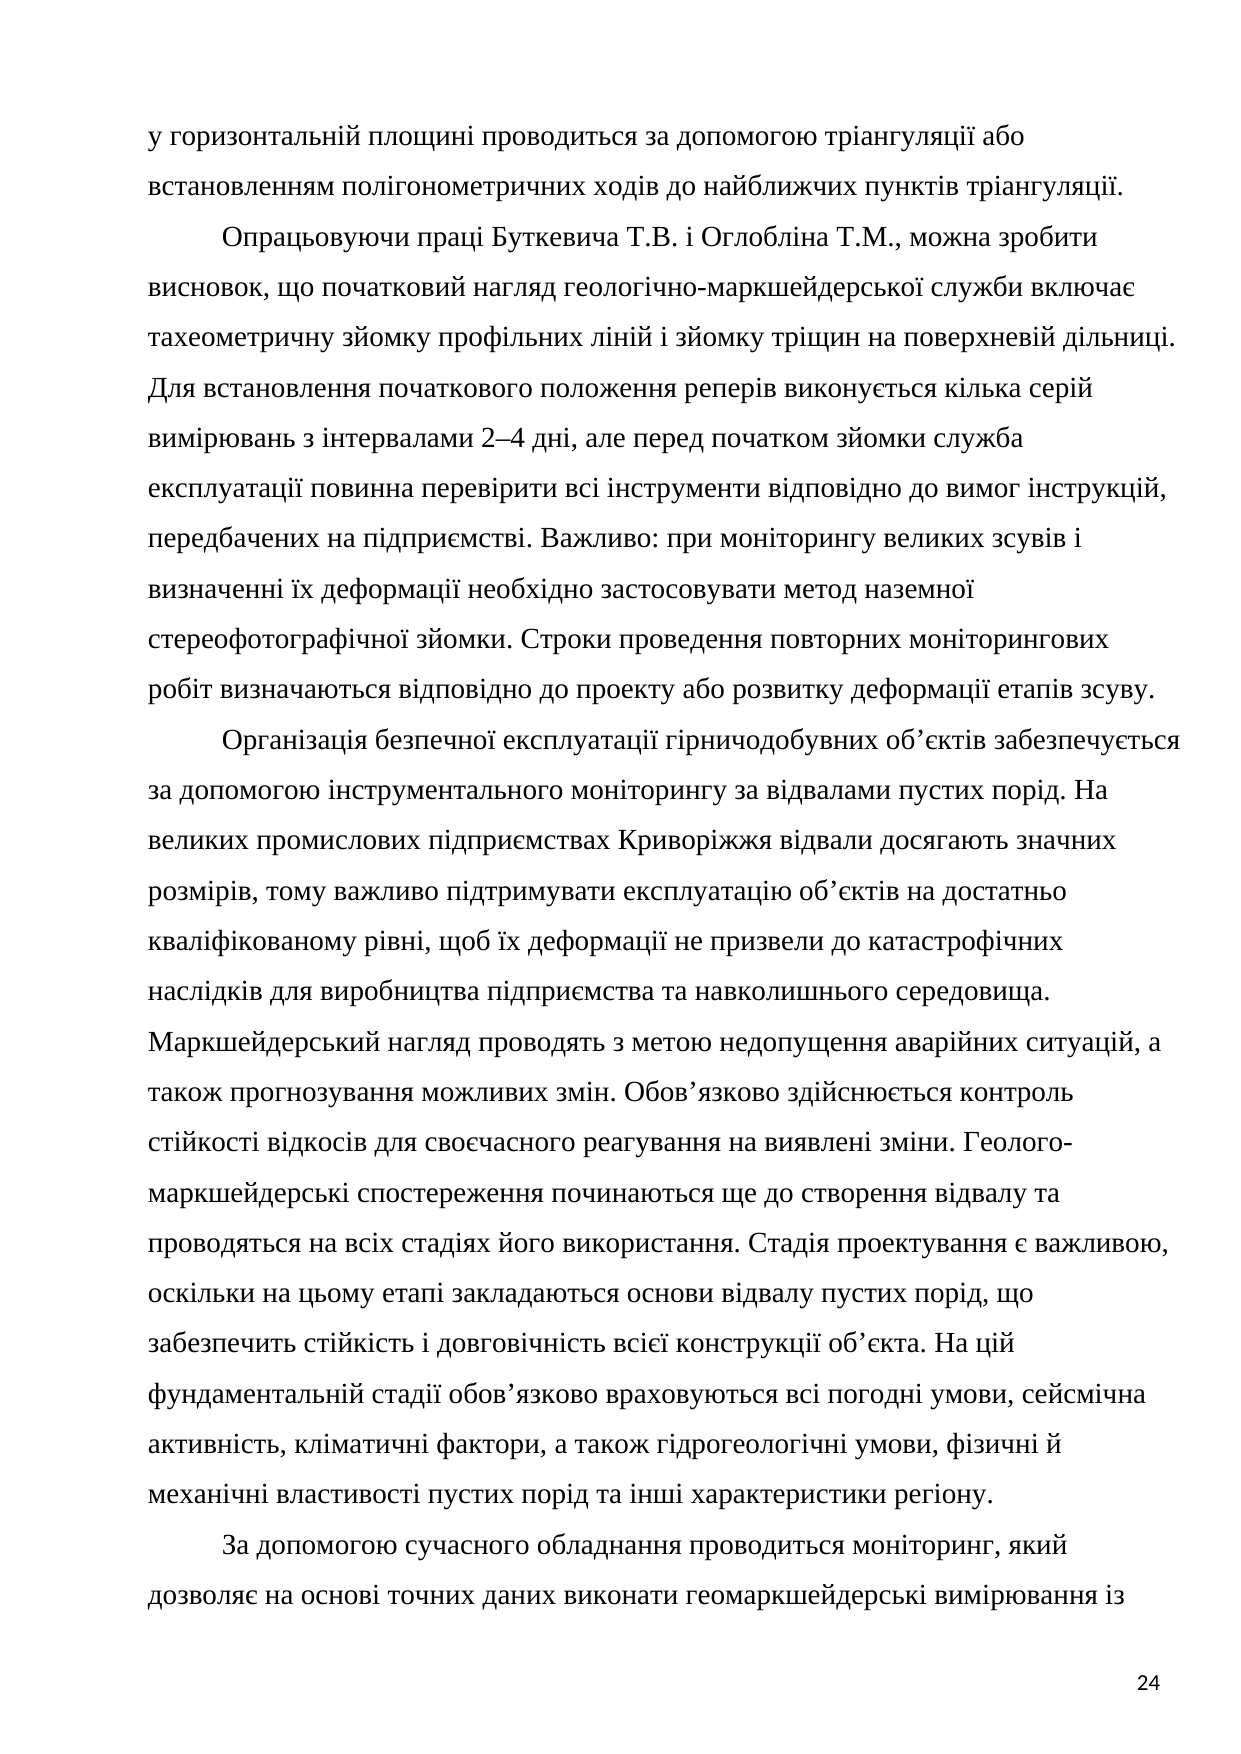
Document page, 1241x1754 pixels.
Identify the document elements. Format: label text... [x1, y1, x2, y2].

text Організація безпечної експлуатації гірничодобувних об’єктів забезпечується за допомогою інструментального моніторингу за відвалами пустих порід. На великих промислових підприємствах Криворіжжя відвали досягають значних розмірів, тому важливо підтримувати експлуатацію об’єктів на достатньо кваліфікованому рівні, щоб їх деформації не призвели до катастрофічних наслідків для виробництва підприємства та навколишнього середовища. Маркшейдерський нагляд проводять з метою недопущення аварійних ситуацій, а також прогнозування можливих змін. Обов’язково здійснюється контроль стійкості відкосів для своєчасного реагування на виявлені зміни. Геолого-маркшейдерські спостереження починаються ще до створення відвалу та проводяться на всіх стадіях його використання. Стадія проектування є важливою, оскільки на цьому етапі закладаються основи відвалу пустих порід, що забезпечить стійкість і довговічність всієї конструкції об’єкта. На цій фундаментальній стадії обов’язково враховуються всі погодні умови, сейсмічна активність, кліматичні фактори, а також гідрогеологічні умови, фізичні й механічні властивості пустих порід та інші характеристики регіону. [148, 722, 1181, 1510]
text Опрацьовуючи праці Буткевича Т.В. і Оглобліна Т.М., можна зробити висновок, що початковий нагляд геологічно-маркшейдерської служби включає тахеометричну зйомку профільних ліній і зйомку тріщин на поверхневій дільниці. Для встановлення початкового положення реперів виконується кілька серій вимірювань з інтервалами 2–4 дні, але перед початком зйомки служба експлуатації повинна перевірити всі інструменти відповідно до вимог інструкцій, передбачених на підприємстві. Важливо: при моніторингу великих зсувів і визначенні їх деформації необхідно застосовувати метод наземної стереофотографічної зйомки. Строки проведення повторних моніторингових робіт визначаються відповідно до проекту або розвитку деформації етапів зсуву. [148, 219, 1181, 705]
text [148, 1527, 1181, 1611]
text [148, 118, 1181, 202]
